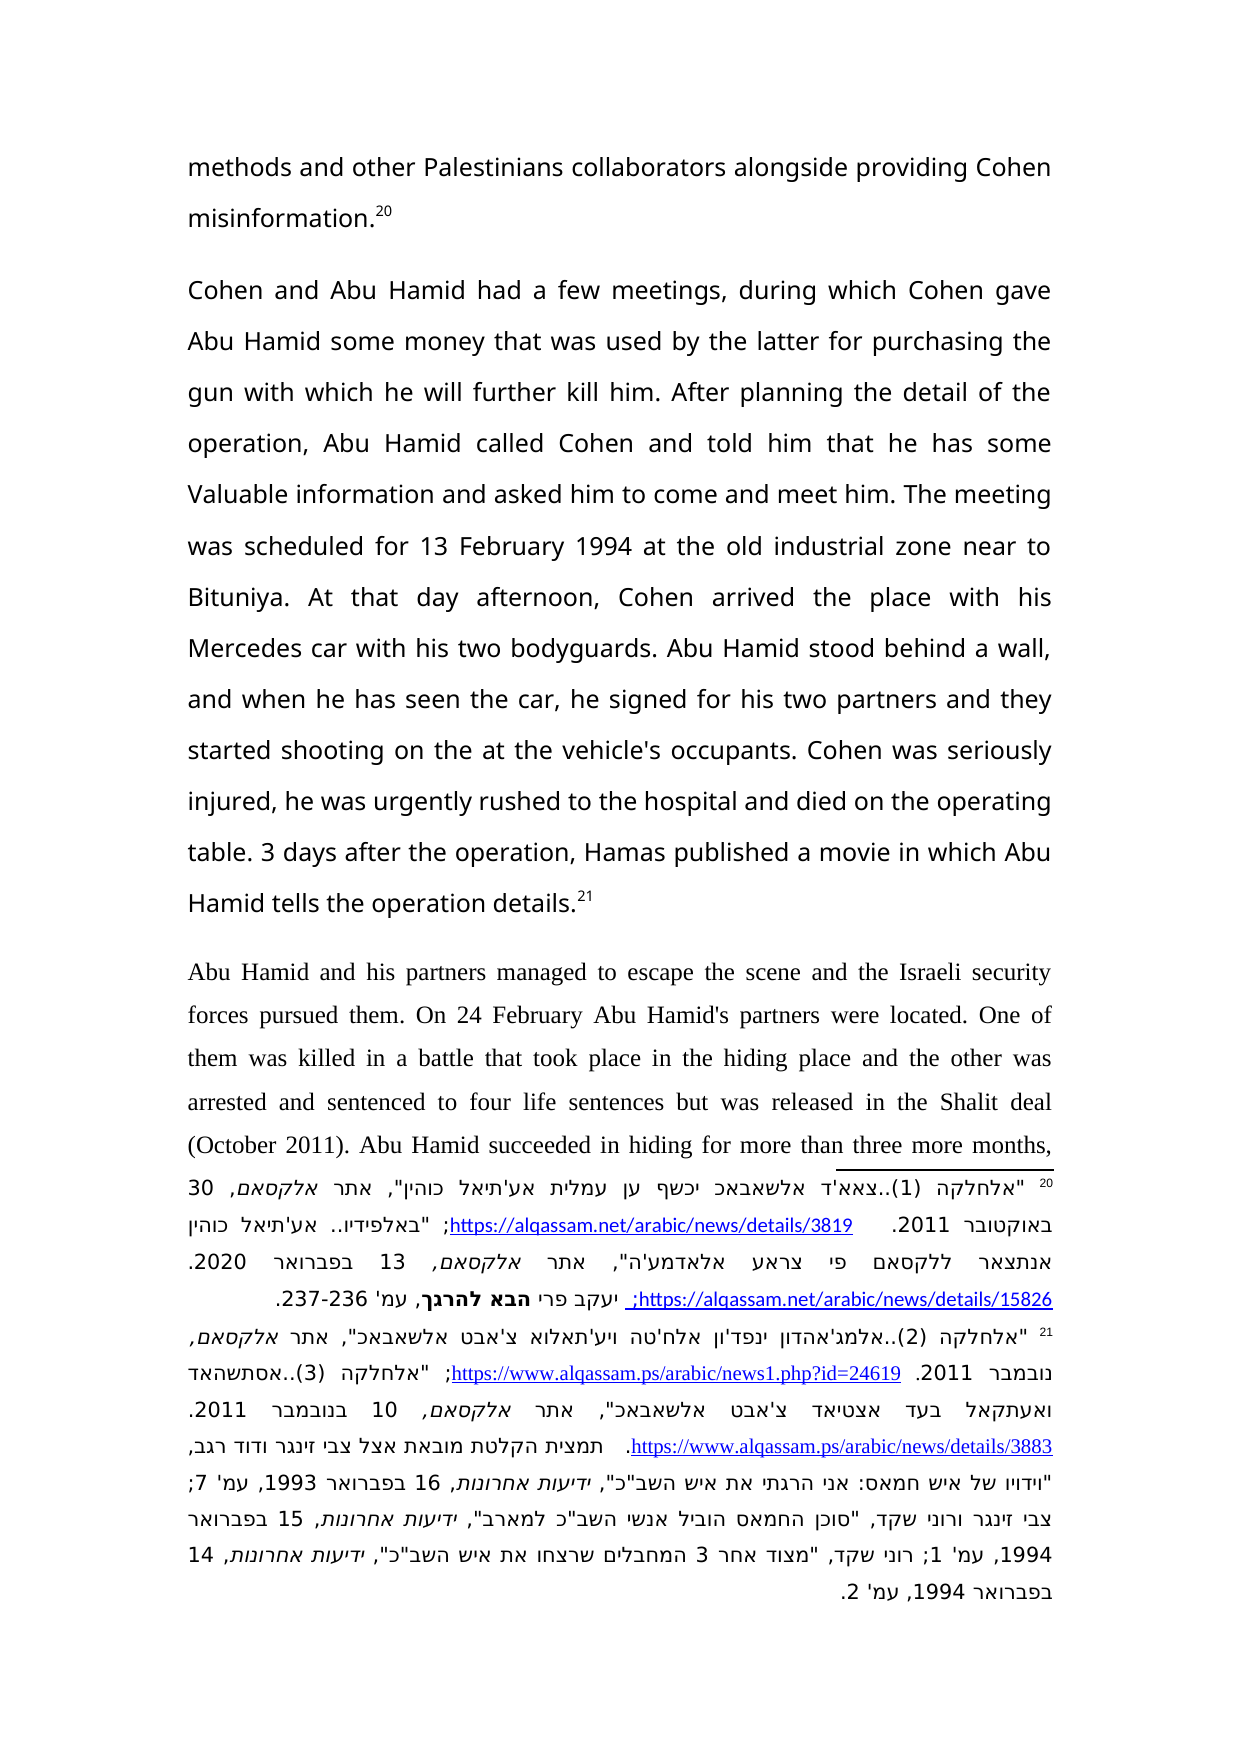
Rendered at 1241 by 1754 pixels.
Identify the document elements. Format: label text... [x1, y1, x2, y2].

text Abu Hamid and his partners managed to escape the scene and the Israeli security forces pursued them. On 24 February Abu Hamid's partners were located. One of them was killed in a battle that took place in the hiding place and the other was arrested and sentenced to four life sentences but was released in the Shalit deal (October 2011). Abu Hamid succeeded in hiding for more than three more months, and finally was captured in a shelter in Alram village and was killed in the battle with Israeli Security Forces. [187, 957, 1053, 1158]
text Cohen and Abu Hamid had a few meetings, during which Cohen gave Abu Hamid some money that was used by the latter for purchasing the gun with which he will further kill him. After planning the detail of the operation, Abu Hamid called Cohen and told him that he has some Valuable information and asked him to come and meet him. The meeting was scheduled for 13 February 1994 at the old industrial zone near to Bituniya. At that day afternoon, Cohen arrived the place with his Mercedes car with his two bodyguards. Abu Hamid stood behind a wall, and when he has seen the car, he signed for his two partners and they started shooting on the at the vehicle's occupants. Cohen was seriously injured, he was urgently rushed to the hospital and died on the operating table. 3 days after the operation, Hamas published a movie in which Abu Hamid tells the operation details. [187, 273, 1053, 919]
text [187, 150, 1053, 235]
